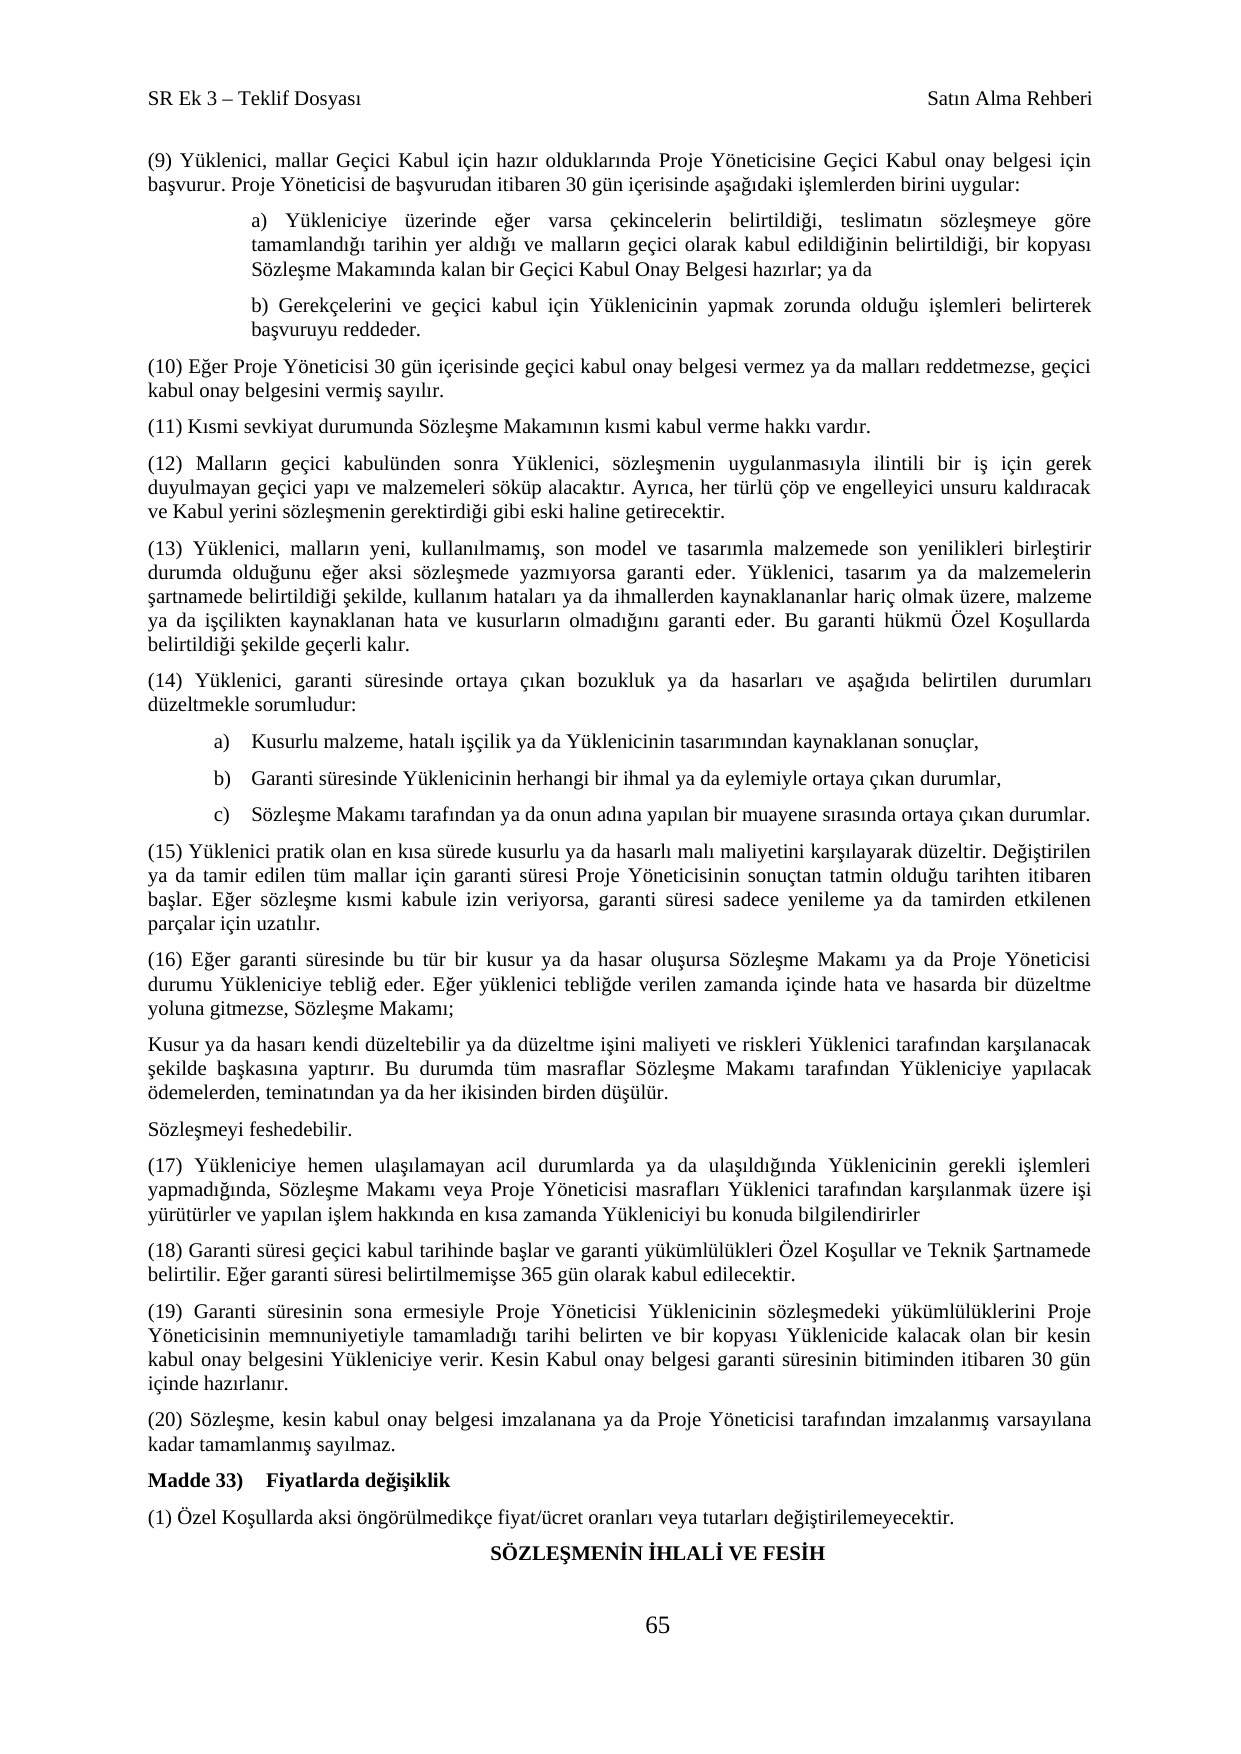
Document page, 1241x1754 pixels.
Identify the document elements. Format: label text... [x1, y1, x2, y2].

text Kusur ya da hasarı kendi düzeltebilir ya da düzeltme işini maliyeti ve riskleri Yüklenici tarafından karşılanacak şekilde başkasına yaptırır. Bu durumda tüm masraflar Sözleşme Makamı tarafından Yükleniciye yapılacak ödemelerden, teminatından ya da her ikisinden birden düşülür. [148, 1032, 1093, 1104]
text (12) Malların geçici kabulünden sonra Yüklenici, sözleşmenin uygulanmasıyla ilintili bir iş için gerek duyulmayan geçici yapı ve malzemeleri söküp alacaktır. Ayrıca, her türlü çöp ve engelleyici unsuru kaldıracak ve Kabul yerini sözleşmenin gerektirdiği gibi eski haline getirecektir. [148, 451, 1093, 523]
text (16) Eğer garanti süresinde bu tür bir kusur ya da hasar oluşursa Sözleşme Makamı ya da Proje Yöneticisi durumu Yükleniciye tebliğ eder. Eğer yüklenici tebliğde verilen zamanda içinde hata ve hasarda bir düzeltme yoluna gitmezse, Sözleşme Makamı; [148, 947, 1093, 1019]
text (15) Yüklenici pratik olan en kısa sürede kusurlu ya da hasarlı malı maliyetini karşılayarak düzeltir. Değiştirilen ya da tamir edilen tüm mallar için garanti süresi Proje Yöneticisinin sonuçtan tatmin olduğu tarihten itibaren başlar. Eğer sözleşme kısmi kabule izin veriyorsa, garanti süresi sadece yenileme ya da tamirden etkilenen parçalar için uzatılır. [148, 839, 1093, 935]
text (1) Özel Koşullarda aksi öngörülmedikçe fiyat/ücret oranları veya tutarları değiştirilemeyecektir. [148, 1504, 1093, 1529]
text (11) Kısmi sevkiyat durumunda Sözleşme Makamının kısmi kabul verme hakkı vardır. [148, 414, 1093, 438]
text a) Yükleniciye üzerinde eğer varsa çekincelerin belirtildiği, teslimatın sözleşmeye göre tamamlandığı tarihin yer aldığı ve malların geçici olarak kabul edildiğinin belirtildiği, bir kopyası Sözleşme Makamında kalan bir Geçici Kabul Onay Belgesi hazırlar; ya da [222, 208, 1093, 281]
text (19) Garanti süresinin sona ermesiyle Proje Yöneticisi Yüklenicinin sözleşmedeki yükümlülüklerini Proje Yöneticisinin memnuniyetiyle tamamladığı tarihi belirten ve bir kopyası Yüklenicide kalacak olan bir kesin kabul onay belgesini Yükleniciye verir. Kesin Kabul onay belgesi garanti süresinin bitiminden itibaren 30 gün içinde hazırlanır. [148, 1299, 1093, 1395]
list Sözleşme Makamı tarafından ya da onun adına yapılan bir muayene sırasında ortaya çıkan durumlar. [213, 802, 1093, 826]
text (18) Garanti süresi geçici kabul tarihinde başlar ve garanti yükümlülükleri Özel Koşullar ve Teknik Şartnamede belirtilir. Eğer garanti süresi belirtilmemişse 365 gün olarak kabul edilecektir. [148, 1238, 1093, 1286]
text SÖZLEŞMENİN İHLALİ VE FESİH [148, 1541, 1093, 1565]
text b) Gerekçelerini ve geçici kabul için Yüklenicinin yapmak zorunda olduğu işlemleri belirterek başvuruyu reddeder. [222, 293, 1093, 341]
text Sözleşmeyi feshedebilir. [148, 1117, 1093, 1141]
text (14) Yüklenici, garanti süresinde ortaya çıkan bozukluk ya da hasarları ve aşağıda belirtilen durumları düzeltmekle sorumludur: [148, 668, 1093, 716]
list Fiyatlarda değişiklik [148, 1468, 1093, 1492]
text (17) Yükleniciye hemen ulaşılamayan acil durumlarda ya da ulaşıldığında Yüklenicinin gerekli işlemleri yapmadığında, Sözleşme Makamı veya Proje Yöneticisi masrafları Yüklenici tarafından karşılanmak üzere işi yürütürler ve yapılan işlem hakkında en kısa zamanda Yükleniciyi bu konuda bilgilendirirler [148, 1153, 1093, 1226]
list Kusurlu malzeme, hatalı işçilik ya da Yüklenicinin tasarımından kaynaklanan sonuçlar, [213, 729, 1093, 753]
list Garanti süresinde Yüklenicinin herhangi bir ihmal ya da eylemiyle ortaya çıkan durumlar, [213, 766, 1093, 789]
text (10) Eğer Proje Yöneticisi 30 gün içerisinde geçici kabul onay belgesi vermez ya da malları reddetmezse, geçici kabul onay belgesini vermiş sayılır. [148, 354, 1093, 402]
text (9) Yüklenici, mallar Geçici Kabul için hazır olduklarında Proje Yöneticisine Geçici Kabul onay belgesi için başvurur. Proje Yöneticisi de başvurudan itibaren 30 gün içerisinde aşağıdaki işlemlerden birini uygular: [148, 148, 1093, 196]
text (13) Yüklenici, malların yeni, kullanılmamış, son model ve tasarımla malzemede son yenilikleri birleştirir durumda olduğunu eğer aksi sözleşmede yazmıyorsa garanti eder. Yüklenici, tasarım ya da malzemelerin şartnamede belirtildiği şekilde, kullanım hataları ya da ihmallerden kaynaklananlar hariç olmak üzere, malzeme ya da işçilikten kaynaklanan hata ve kusurların olmadığını garanti eder. Bu garanti hükmü Özel Koşullarda belirtildiği şekilde geçerli kalır. [148, 536, 1093, 656]
text (20) Sözleşme, kesin kabul onay belgesi imzalanana ya da Proje Yöneticisi tarafından imzalanmış varsayılana kadar tamamlanmış sayılmaz. [148, 1407, 1093, 1456]
